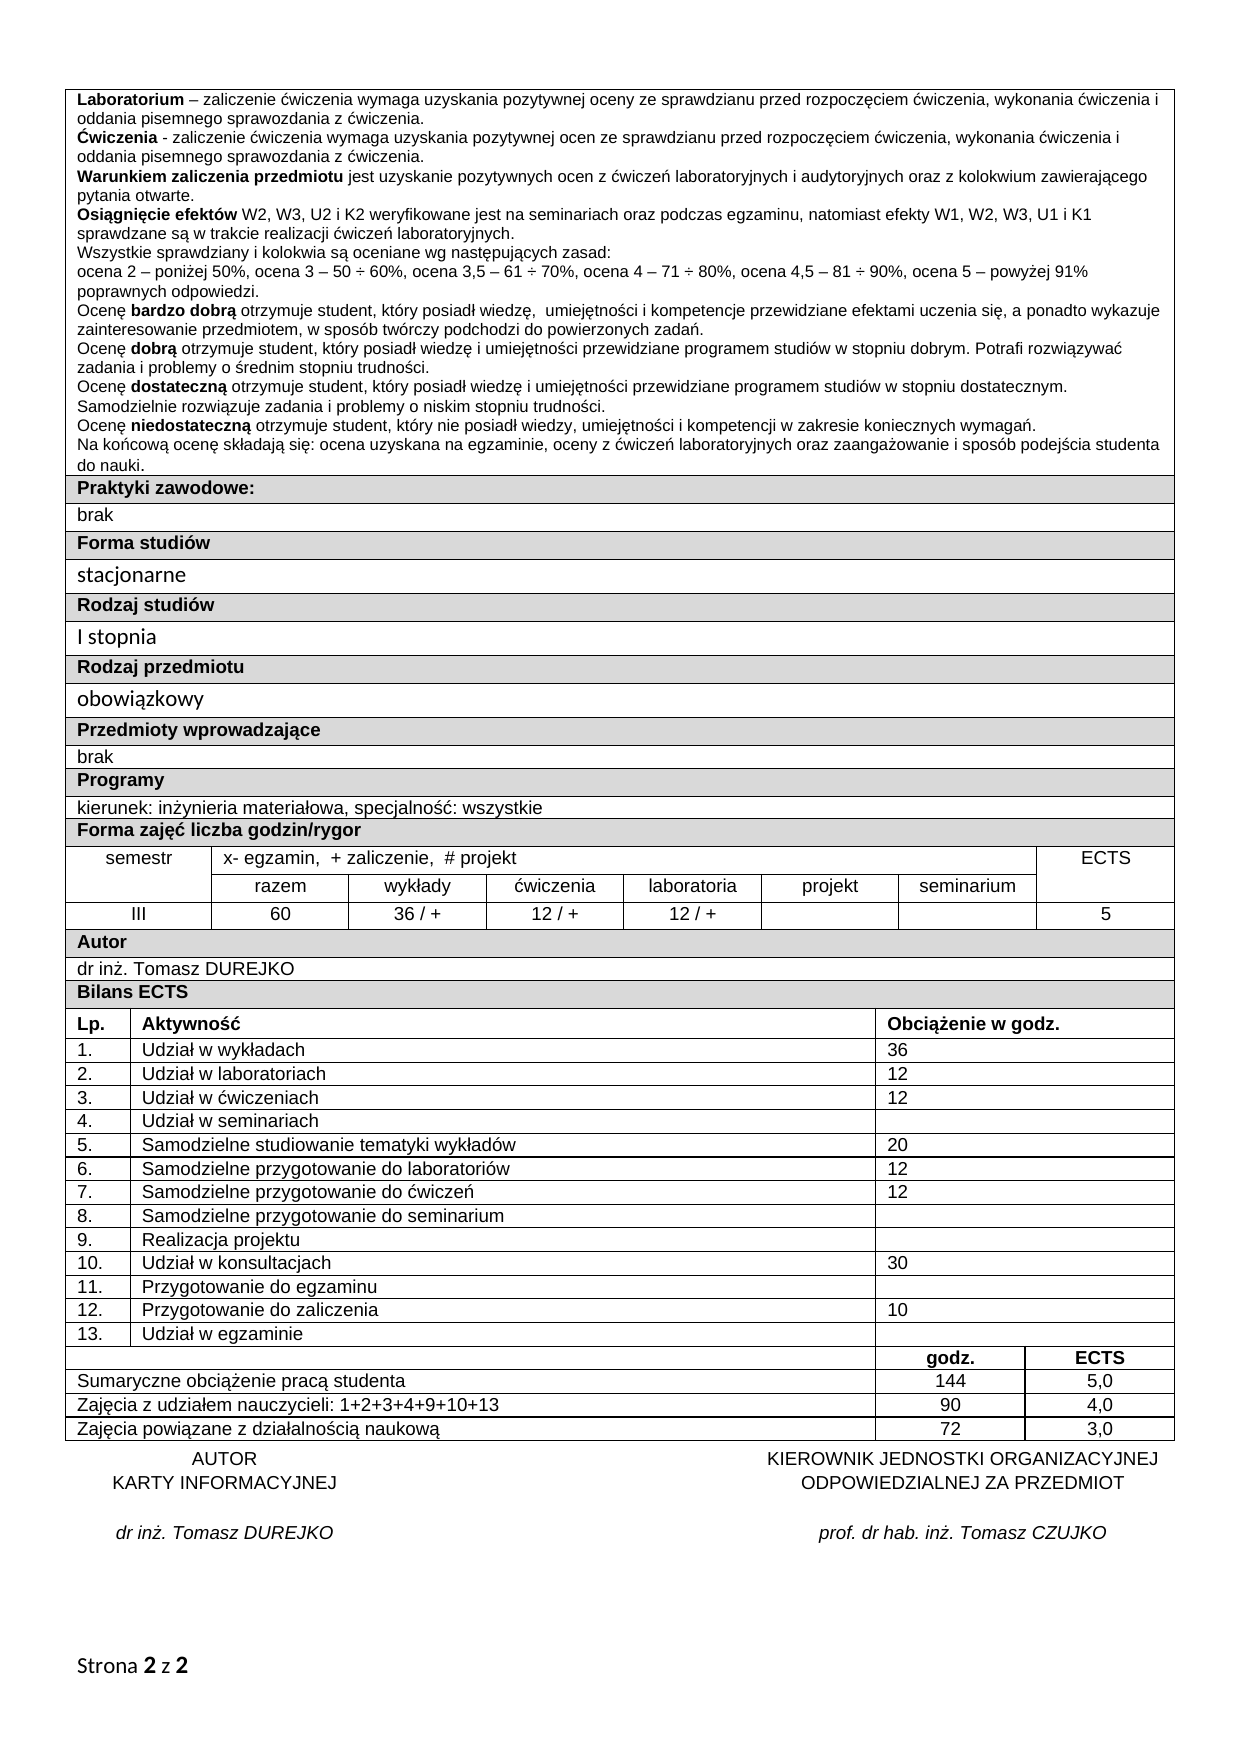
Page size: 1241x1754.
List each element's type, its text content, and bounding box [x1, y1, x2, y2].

table_cell x- egzamin, + zaliczenie, # projekt [212, 847, 1036, 874]
table_cell Samodzielne przygotowanie do laboratoriów [131, 1158, 875, 1180]
table_cell 3,0 [1026, 1418, 1174, 1440]
table_cell 12 / + [624, 903, 761, 929]
table_cell 36 / + [349, 903, 486, 929]
table_cell Realizacja projektu [131, 1228, 875, 1251]
table_cell Autor [66, 930, 1174, 957]
table_cell Samodzielne studiowanie tematyki wykładów [131, 1134, 875, 1156]
table_cell 12 [876, 1086, 1174, 1109]
table_cell projekt [762, 875, 898, 902]
table_cell 60 [212, 903, 348, 929]
table_cell [66, 1347, 875, 1369]
table_cell 144 [876, 1370, 1024, 1393]
table_cell Przedmioty wprowadzające [66, 718, 1174, 745]
table_cell Przygotowanie do zaliczenia [131, 1299, 875, 1322]
table_cell Praktyki zawodowe: [66, 476, 1174, 503]
table_cell Udział w seminariach [131, 1110, 875, 1133]
table_cell 12 / + [487, 903, 623, 929]
table_cell Udział w laboratoriach [131, 1063, 875, 1085]
table_cell Samodzielne przygotowanie do seminarium [131, 1205, 875, 1227]
table_cell 90 [876, 1394, 1024, 1416]
table_cell [762, 903, 898, 929]
table_cell 10 [876, 1299, 1174, 1322]
table_cell wykłady [349, 875, 486, 902]
table_cell Obciążenie w godz. [876, 1009, 1174, 1038]
table_cell 8. [66, 1205, 130, 1227]
table_cell laboratoria [624, 875, 761, 902]
table_cell brak [66, 746, 1174, 768]
table_cell Forma studiów [66, 532, 1174, 559]
table_cell razem [212, 875, 348, 902]
table_cell Laboratorium – zaliczenie ćwiczenia wymaga uzyskania pozytywnej oceny ze sprawdzianu przed rozpoczęciem ćwiczenia, wykonania ćwiczenia i oddania pisemnego sprawozdania z ćwiczenia. Ćwiczenia - zaliczenie ćwiczenia wymaga uzyskania pozytywnej ocen ze sprawdzianu przed rozpoczęciem ćwiczenia, wykonania ćwiczenia i oddania pisemnego sprawozdania z ćwiczenia. Warunkiem zaliczenia przedmiotu jest uzyskanie pozytywnych ocen z ćwiczeń laboratoryjnych i audytoryjnych oraz z kolokwium zawierającego pytania otwarte. Osiągnięcie efektów W2, W3, U2 i K2 weryfikowane jest na seminariach oraz podczas egzaminu, natomiast efekty W1, W2, W3, U1 i K1 sprawdzane są w trakcie realizacji ćwiczeń laboratoryjnych. Wszystkie sprawdziany i kolokwia są oceniane wg następujących zasad: ocena 2 – poniżej 50%, ocena 3 – 50 ÷ 60%, ocena 3,5 – 61 ÷ 70%, ocena 4 – 71 ÷ 80%, ocena 4,5 – 81 ÷ 90%, ocena 5 – powyżej 91% poprawnych odpowiedzi. Ocenę bardzo dobrą otrzymuje student, który posiadł wiedzę, umiejętności i kompetencje przewidziane efektami uczenia się, a ponadto wykazuje zainteresowanie przedmiotem, w sposób twórczy podchodzi do powierzonych zadań. Ocenę dobrą otrzymuje student, który posiadł wiedzę i umiejętności przewidziane programem studiów w stopniu dobrym. Potrafi rozwiązywać zadania i problemy o średnim stopniu trudności. Ocenę dostateczną otrzymuje student, który posiadł wiedzę i umiejętności przewidziane programem studiów w stopniu dostatecznym. Samodzielnie rozwiązuje zadania i problemy o niskim stopniu trudności. Ocenę niedostateczną otrzymuje student, który nie posiadł wiedzy, umiejętności i kompetencji w zakresie koniecznych wymagań. Na końcową ocenę składają się: ocena uzyskana na egzaminie, oceny z ćwiczeń laboratoryjnych oraz zaangażowanie i sposób podejścia studenta do nauki. [66, 90, 1174, 475]
table_cell 12 [876, 1181, 1174, 1204]
table_cell 2. [66, 1063, 130, 1085]
table_cell 30 [876, 1252, 1174, 1274]
table_cell 11. [66, 1276, 130, 1298]
table_cell Forma zajęć liczba godzin/rygor [66, 819, 1174, 846]
table_cell [876, 1276, 1174, 1298]
table_cell semestr [66, 847, 211, 902]
table_cell Rodzaj studiów [66, 594, 1174, 621]
table_cell 5,0 [1026, 1370, 1174, 1393]
table_cell 5 [1037, 903, 1174, 929]
table_cell kierunek: inżynieria materiałowa, specjalność: wszystkie [66, 797, 1174, 818]
table_cell 6. [66, 1158, 130, 1180]
table_cell Zajęcia z udziałem nauczycieli: 1+2+3+4+9+10+13 [66, 1394, 875, 1416]
table_cell 36 [876, 1039, 1174, 1062]
table_cell 7. [66, 1181, 130, 1204]
table_cell [876, 1228, 1174, 1251]
table_cell 5. [66, 1134, 130, 1156]
table_cell Zajęcia powiązane z działalnością naukową [66, 1418, 875, 1440]
table_cell 9. [66, 1228, 130, 1251]
table_cell Aktywność [131, 1009, 875, 1038]
table_cell [876, 1323, 1174, 1346]
table_cell 20 [876, 1134, 1174, 1156]
table_cell Udział w wykładach [131, 1039, 875, 1062]
table_cell [876, 1110, 1174, 1133]
table_cell ćwiczenia [487, 875, 623, 902]
text AUTOR KIEROWNIK JEDNOSTKI ORGANIZACYJNEJ [77, 1447, 1163, 1469]
table_cell brak [66, 504, 1174, 531]
table_cell Udział w egzaminie [131, 1323, 875, 1346]
table_cell ECTS [1037, 847, 1174, 902]
table_cell Programy [66, 769, 1174, 796]
table_cell Bilans ECTS [66, 981, 1174, 1008]
table_cell 1. [66, 1039, 130, 1062]
table_cell 12 [876, 1063, 1174, 1085]
table_cell III [66, 903, 211, 929]
table_cell Sumaryczne obciążenie pracą studenta [66, 1370, 875, 1393]
text dr inż. Tomasz DUREJKO prof. dr hab. inż. Tomasz CZUJKO [77, 1522, 1163, 1543]
table_cell 4. [66, 1110, 130, 1133]
text KARTY INFORMACYJNEJ ODPOWIEDZIALNEJ ZA PRZEDMIOT [77, 1472, 1163, 1494]
table_cell dr inż. Tomasz DUREJKO [66, 958, 1174, 980]
table_cell 13. [66, 1323, 130, 1346]
table_cell godz. [876, 1347, 1024, 1369]
table_cell Rodzaj przedmiotu [66, 656, 1174, 683]
table_cell 4,0 [1026, 1394, 1174, 1416]
table_cell Udział w ćwiczeniach [131, 1086, 875, 1109]
table_cell Samodzielne przygotowanie do ćwiczeń [131, 1181, 875, 1204]
table_cell Udział w konsultacjach [131, 1252, 875, 1274]
table_cell 72 [876, 1418, 1024, 1440]
table_cell [876, 1205, 1174, 1227]
table_cell Lp. [66, 1009, 130, 1038]
table_cell [899, 903, 1036, 929]
table_cell 12. [66, 1299, 130, 1322]
table_cell 3. [66, 1086, 130, 1109]
table_cell seminarium [899, 875, 1036, 902]
table_cell 10. [66, 1252, 130, 1274]
table_cell Przygotowanie do egzaminu [131, 1276, 875, 1298]
table_cell 12 [876, 1158, 1174, 1180]
table_cell ECTS [1026, 1347, 1174, 1369]
